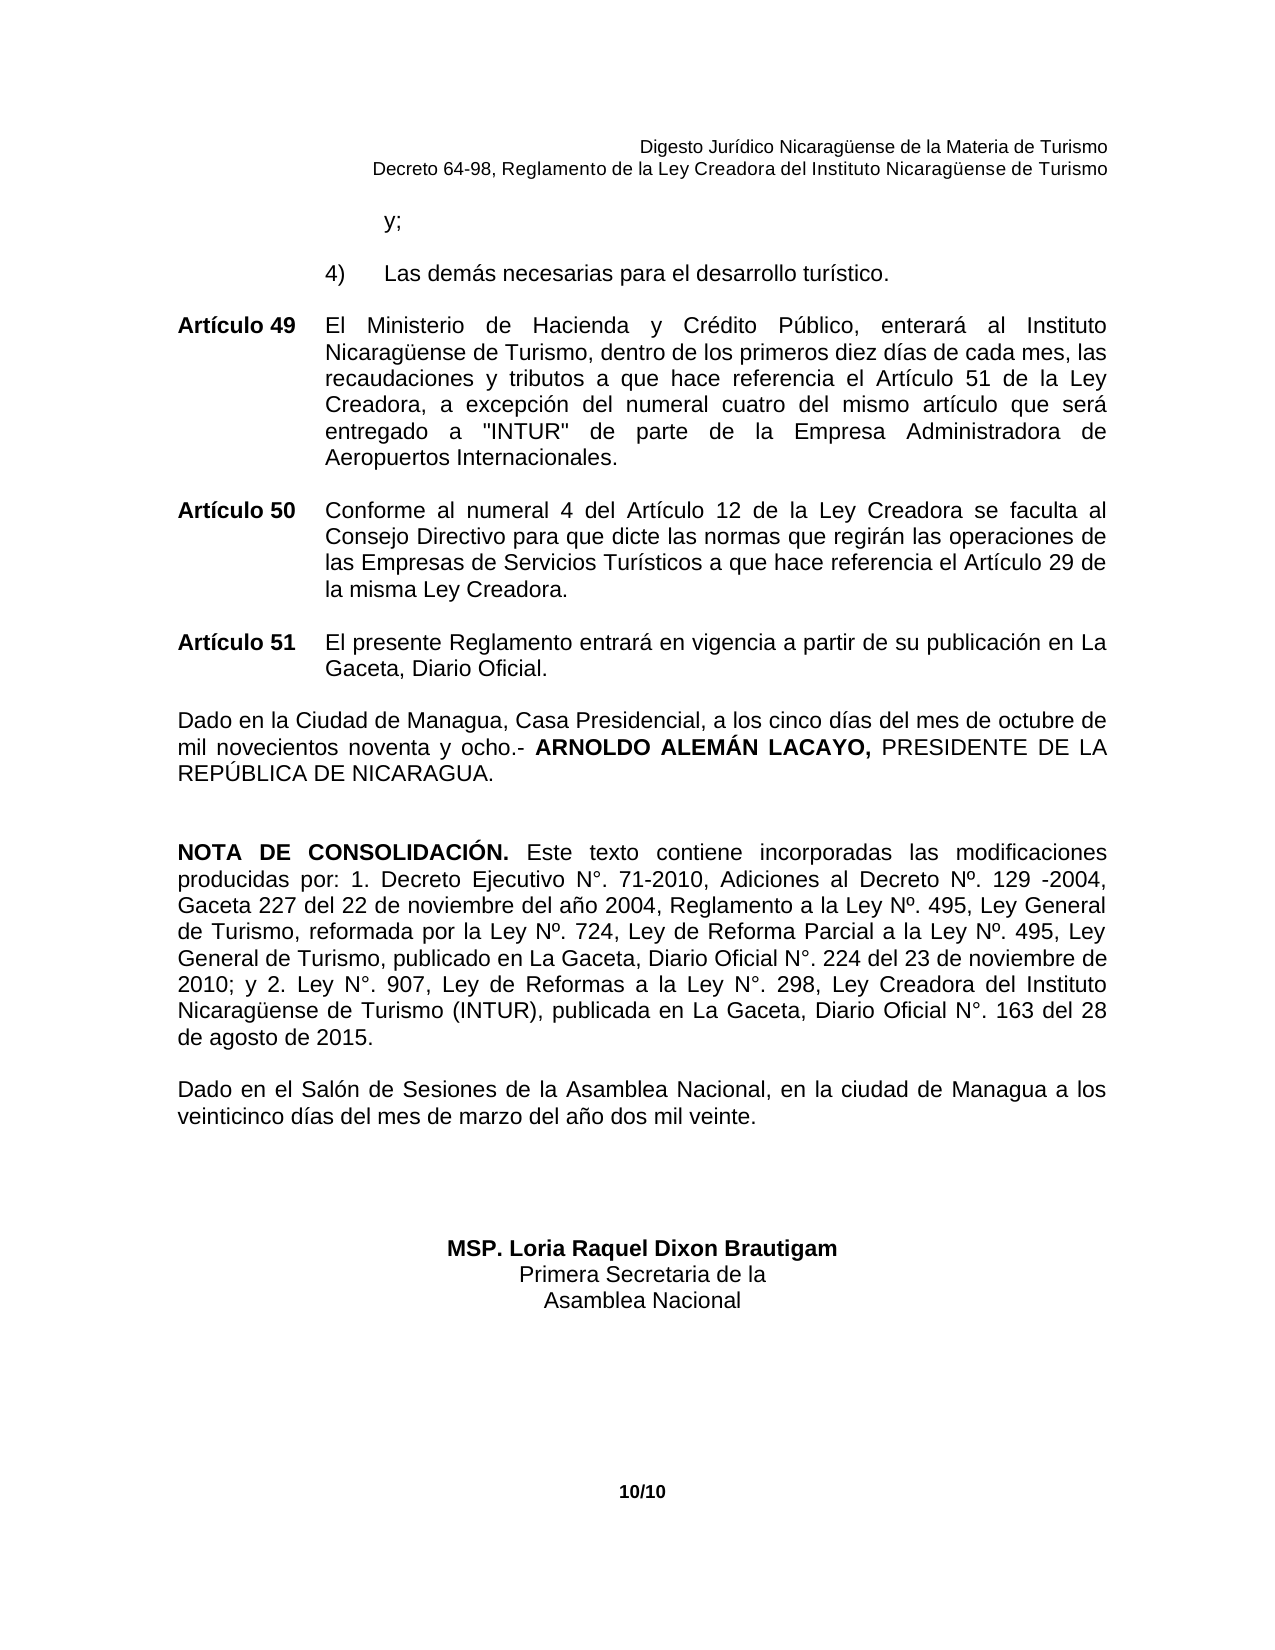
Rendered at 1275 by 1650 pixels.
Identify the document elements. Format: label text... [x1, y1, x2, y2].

text Dado en la Ciudad de Managua, Casa Presidencial, a los cinco días del mes de octubre de mil novecientos noventa y ocho.- ARNOLDO ALEMÁN LACAYO, PRESIDENTE DE LA REPÚBLICA DE NICARAGUA. [177, 707, 1107, 787]
text Artículo 49 El Ministerio de Hacienda y Crédito Público, enterará al Instituto Nicaragüense de Turismo, dentro de los primeros diez días de cada mes, las recaudaciones y tributos a que hace referencia el Artículo 51 de la Ley Creadora, a excepción del numeral cuatro del mismo artículo que será entregado a "INTUR" de parte de la Empresa Administradora de Aeropuertos Internacionales. [177, 312, 1107, 470]
text Asamblea Nacional [177, 1287, 1107, 1314]
text Artículo 50 Conforme al numeral 4 del Artículo 12 de la Ley Creadora se faculta al Consejo Directivo para que dicte las normas que regirán las operaciones de las Empresas de Servicios Turísticos a que hace referencia el Artículo 29 de la misma Ley Creadora. [177, 497, 1107, 602]
text Primera Secretaria de la [177, 1261, 1107, 1287]
text NOTA DE CONSOLIDACIÓN. Este texto contiene incorporadas las modificaciones producidas por: 1. Decreto Ejecutivo N°. 71-2010, Adiciones al Decreto Nº. 129 -2004, Gaceta 227 del 22 de noviembre del año 2004, Reglamento a la Ley Nº. 495, Ley General de Turismo, reformada por la Ley Nº. 724, Ley de Reforma Parcial a la Ley Nº. 495, Ley General de Turismo, publicado en La Gaceta, Diario Oficial N°. 224 del 23 de noviembre de 2010; y 2. Ley N°. 907, Ley de Reformas a la Ley N°. 298, Ley Creadora del Instituto Nicaragüense de Turismo (INTUR), publicada en La Gaceta, Diario Oficial N°. 163 del 28 de agosto de 2015. [177, 839, 1107, 1050]
text 4) Las demás necesarias para el desarrollo turístico. [325, 259, 1107, 286]
text Artículo 51 El presente Reglamento entrará en vigencia a partir de su publicación en La Gaceta, Diario Oficial. [177, 628, 1107, 681]
text MSP. Loria Raquel Dixon Brautigam [177, 1234, 1107, 1261]
text Dado en el Salón de Sesiones de la Asamblea Nacional, en la ciudad de Managua a los veinticinco días del mes de marzo del año dos mil veinte. [177, 1076, 1107, 1129]
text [325, 207, 1107, 233]
